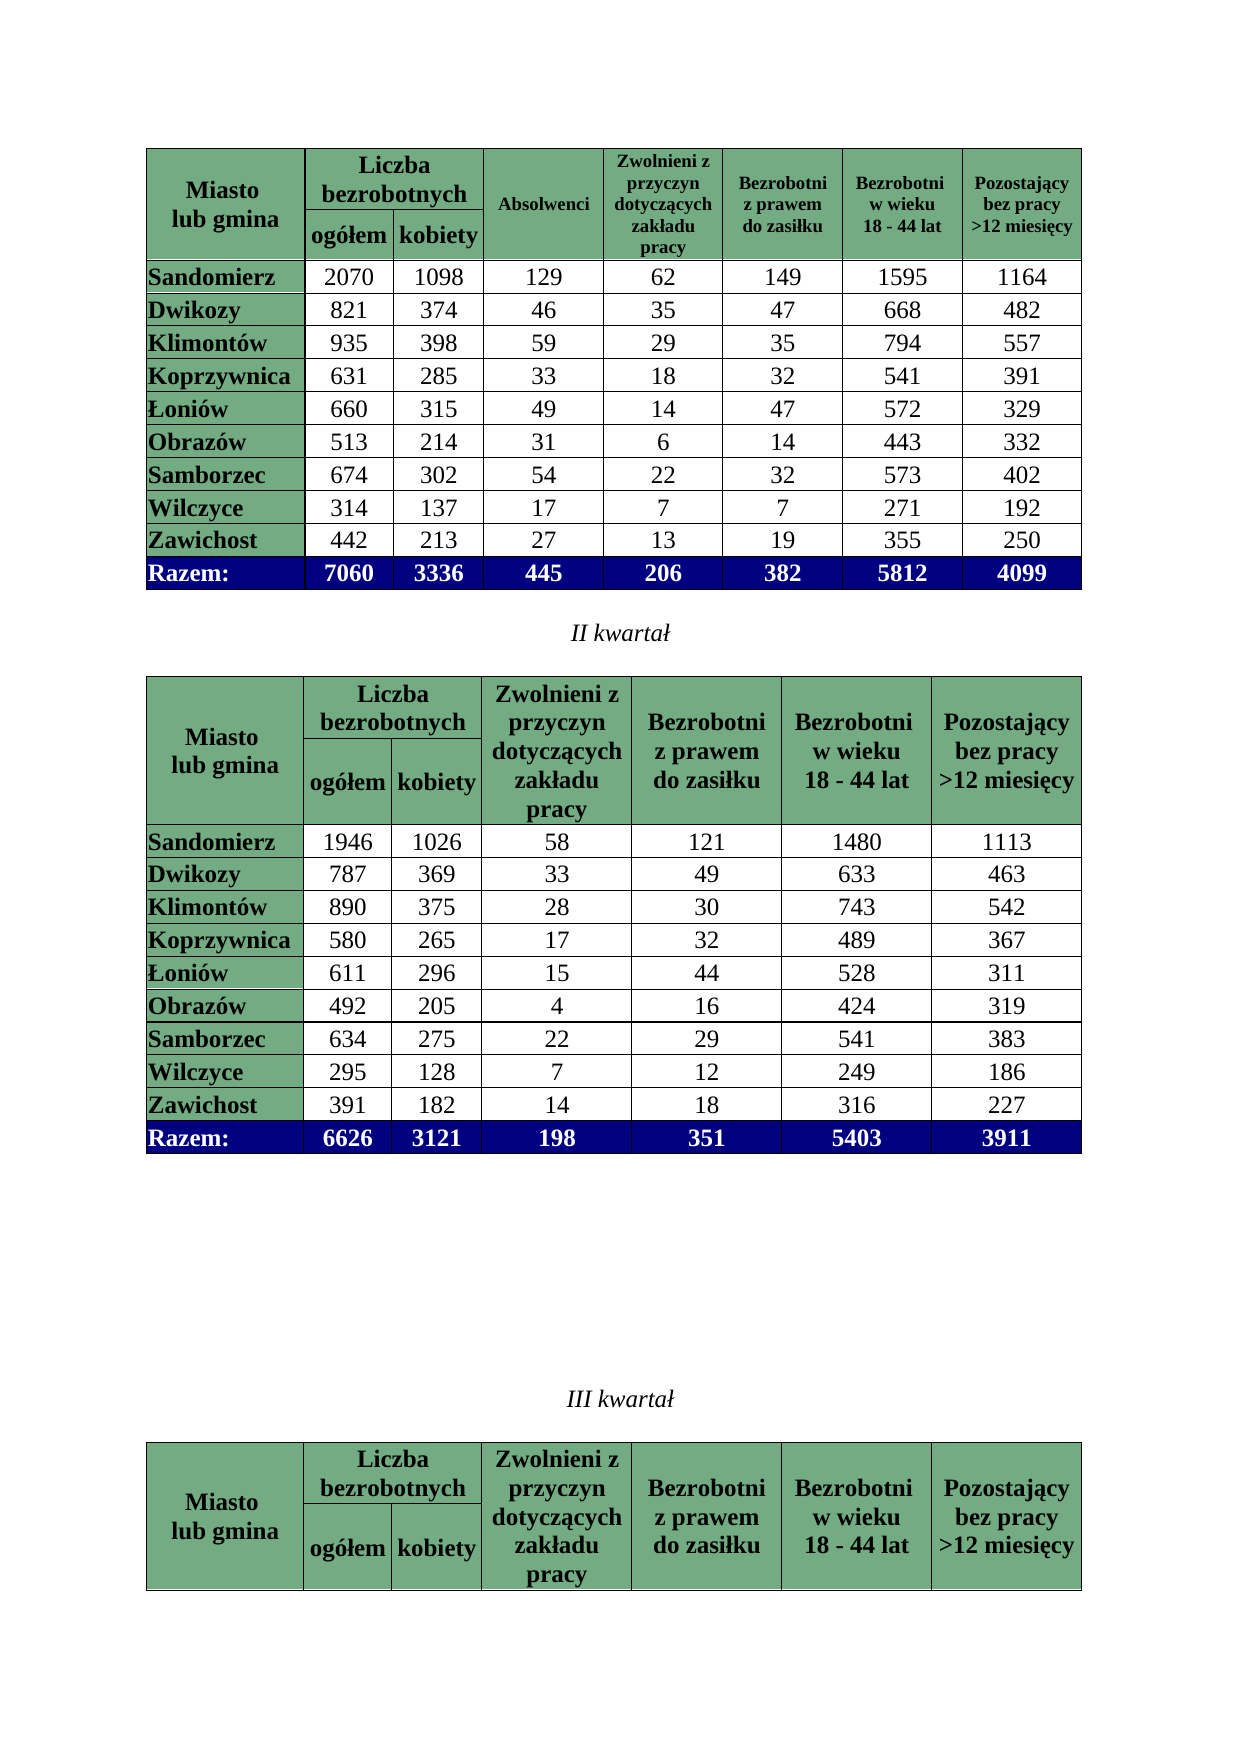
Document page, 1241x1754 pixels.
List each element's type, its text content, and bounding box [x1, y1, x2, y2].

table_header Liczba bezrobotnych [306, 149, 483, 209]
table_cell 250 [963, 524, 1081, 556]
table_cell Łoniów [147, 957, 303, 988]
table_cell 1026 [392, 825, 481, 857]
table_cell Dwikozy [147, 858, 303, 890]
table_header Miasto lub gmina [147, 1443, 303, 1589]
table_cell 19 [723, 524, 842, 556]
table_cell 1164 [963, 261, 1081, 292]
table_cell Razem: [147, 1121, 303, 1153]
table_cell 12 [632, 1055, 781, 1087]
table_cell 205 [392, 990, 481, 1021]
table_cell 7 [482, 1055, 631, 1087]
table_cell 489 [782, 924, 931, 956]
table_cell 442 [306, 524, 393, 556]
table_cell 4 [482, 990, 631, 1021]
table_cell 15 [482, 957, 631, 988]
table_header Miasto lub gmina [147, 149, 304, 259]
table_cell 542 [932, 891, 1081, 923]
table_header Bezrobotni w wieku 18 - 44 lat [843, 149, 962, 259]
table_cell 3336 [394, 557, 483, 589]
table_cell 668 [843, 294, 962, 325]
table_cell 302 [394, 458, 483, 490]
table_header Zwolnieni z przyczyn dotyczących zakładu pracy [604, 149, 722, 259]
table_cell 14 [604, 392, 722, 424]
table_cell 33 [482, 858, 631, 890]
table_cell kobiety [394, 210, 483, 259]
table_cell 5403 [782, 1121, 931, 1153]
table_cell 383 [932, 1023, 1081, 1054]
table_cell 49 [484, 392, 603, 424]
table_cell 192 [963, 491, 1081, 523]
table_cell 14 [482, 1088, 631, 1120]
table_cell 580 [304, 924, 391, 956]
table_cell 631 [306, 359, 393, 391]
table_cell 557 [963, 326, 1081, 358]
table_cell 355 [843, 524, 962, 556]
table_cell 295 [304, 1055, 391, 1087]
table_cell Sandomierz [147, 825, 303, 857]
table_cell 611 [304, 957, 391, 988]
table_cell 315 [394, 392, 483, 424]
table_cell 528 [782, 957, 931, 988]
table_cell 1098 [394, 261, 483, 292]
table_cell 1946 [304, 825, 391, 857]
table_cell Obrazów [147, 425, 304, 457]
table_cell ogółem [304, 739, 391, 824]
table_cell 18 [632, 1088, 781, 1120]
table_cell 319 [932, 990, 1081, 1021]
table_header Miasto lub gmina [147, 677, 303, 824]
table_cell 513 [306, 425, 393, 457]
table_cell 4099 [963, 557, 1081, 589]
table_cell 44 [632, 957, 781, 988]
table_cell 463 [932, 858, 1081, 890]
table_cell 787 [304, 858, 391, 890]
table_header Bezrobotni z prawem do zasiłku [723, 149, 842, 259]
table_cell 32 [632, 924, 781, 956]
table_cell 398 [394, 326, 483, 358]
table_cell Klimontów [147, 326, 304, 358]
table_cell 186 [932, 1055, 1081, 1087]
table_cell 794 [843, 326, 962, 358]
table_cell Dwikozy [147, 294, 304, 325]
table_cell 33 [484, 359, 603, 391]
table_cell 445 [484, 557, 603, 589]
table_cell ogółem [304, 1504, 391, 1589]
table_cell 59 [484, 326, 603, 358]
table_cell 275 [392, 1023, 481, 1054]
table_cell 296 [392, 957, 481, 988]
table_cell 572 [843, 392, 962, 424]
table_cell 62 [604, 261, 722, 292]
table_cell 5812 [843, 557, 962, 589]
table_cell 271 [843, 491, 962, 523]
table_cell 16 [632, 990, 781, 1021]
table_cell 2070 [306, 261, 393, 292]
table_cell 35 [723, 326, 842, 358]
table_cell 30 [632, 891, 781, 923]
table_header Liczba bezrobotnych [304, 677, 481, 738]
table_cell 369 [392, 858, 481, 890]
table_cell 633 [782, 858, 931, 890]
table_cell 149 [723, 261, 842, 292]
table_cell 129 [484, 261, 603, 292]
table_header Bezrobotni w wieku 18 - 44 lat [782, 1443, 931, 1589]
table_cell 424 [782, 990, 931, 1021]
table_cell 743 [782, 891, 931, 923]
table_cell 27 [484, 524, 603, 556]
table_cell 54 [484, 458, 603, 490]
table_header Zwolnieni z przyczyn dotyczących zakładu pracy [482, 677, 631, 824]
table_cell 13 [604, 524, 722, 556]
table_cell 206 [604, 557, 722, 589]
table_cell 1113 [932, 825, 1081, 857]
table_cell 213 [394, 524, 483, 556]
table_cell 18 [604, 359, 722, 391]
table_header Liczba bezrobotnych [304, 1443, 481, 1503]
text III kwartał [148, 1384, 1093, 1413]
table_cell 49 [632, 858, 781, 890]
table_cell 128 [392, 1055, 481, 1087]
table_cell 391 [304, 1088, 391, 1120]
table_cell 47 [723, 392, 842, 424]
table_cell 182 [392, 1088, 481, 1120]
table_cell Razem: [147, 557, 304, 589]
table_cell 7 [604, 491, 722, 523]
table_header Absolwenci [484, 149, 603, 259]
table_cell 492 [304, 990, 391, 1021]
table_cell 249 [782, 1055, 931, 1087]
table_cell 573 [843, 458, 962, 490]
table_cell Sandomierz [147, 261, 304, 292]
table_cell 214 [394, 425, 483, 457]
table_header Pozostający bez pracy >12 miesięcy [963, 149, 1081, 259]
table_header Bezrobotni z prawem do zasiłku [632, 1443, 781, 1589]
table_cell 17 [484, 491, 603, 523]
table_cell Zawichost [147, 524, 304, 556]
table_cell 3121 [392, 1121, 481, 1153]
table_cell 29 [604, 326, 722, 358]
table_cell Koprzywnica [147, 924, 303, 956]
table_cell 382 [723, 557, 842, 589]
table_header Bezrobotni w wieku 18 - 44 lat [782, 677, 931, 824]
table_cell 14 [723, 425, 842, 457]
table_cell Klimontów [147, 891, 303, 923]
table_cell 890 [304, 891, 391, 923]
text II kwartał [148, 618, 1093, 647]
table_cell 7 [723, 491, 842, 523]
table_cell 311 [932, 957, 1081, 988]
table_cell Samborzec [147, 458, 304, 490]
table_cell 7060 [306, 557, 393, 589]
table_cell 32 [723, 359, 842, 391]
table_cell 198 [482, 1121, 631, 1153]
table_cell 375 [392, 891, 481, 923]
table_cell 1595 [843, 261, 962, 292]
table_cell 35 [604, 294, 722, 325]
table_cell 443 [843, 425, 962, 457]
table_cell 6 [604, 425, 722, 457]
table_cell 3911 [932, 1121, 1081, 1153]
table_cell 22 [482, 1023, 631, 1054]
table_cell 47 [723, 294, 842, 325]
table_cell 28 [482, 891, 631, 923]
table_cell 17 [482, 924, 631, 956]
table_cell 265 [392, 924, 481, 956]
table_header Zwolnieni z przyczyn dotyczących zakładu pracy [482, 1443, 631, 1589]
table_cell 660 [306, 392, 393, 424]
table_cell ogółem [306, 210, 393, 259]
table_cell 227 [932, 1088, 1081, 1120]
table_cell 329 [963, 392, 1081, 424]
table_cell 31 [484, 425, 603, 457]
table_cell 374 [394, 294, 483, 325]
table_header Pozostający bez pracy >12 miesięcy [932, 1443, 1081, 1589]
table_header Bezrobotni z prawem do zasiłku [632, 677, 781, 824]
table_cell 391 [963, 359, 1081, 391]
table_cell 29 [632, 1023, 781, 1054]
table_cell Wilczyce [147, 1055, 303, 1087]
table_cell Zawichost [147, 1088, 303, 1120]
table_cell 351 [632, 1121, 781, 1153]
table_cell kobiety [392, 1504, 481, 1589]
table_cell 32 [723, 458, 842, 490]
table_cell 935 [306, 326, 393, 358]
table_cell Łoniów [147, 392, 304, 424]
table_cell 121 [632, 825, 781, 857]
table_cell Obrazów [147, 990, 303, 1021]
table_cell 285 [394, 359, 483, 391]
table_cell 316 [782, 1088, 931, 1120]
table_cell 402 [963, 458, 1081, 490]
table_cell 137 [394, 491, 483, 523]
table_cell 1480 [782, 825, 931, 857]
table_cell 541 [782, 1023, 931, 1054]
table_cell 482 [963, 294, 1081, 325]
table_cell 674 [306, 458, 393, 490]
table_header Pozostający bez pracy >12 miesięcy [932, 677, 1081, 824]
table_cell Samborzec [147, 1023, 303, 1054]
table_cell 541 [843, 359, 962, 391]
table_cell 58 [482, 825, 631, 857]
table_cell 6626 [304, 1121, 391, 1153]
table_cell 332 [963, 425, 1081, 457]
table_cell 367 [932, 924, 1081, 956]
table_cell 22 [604, 458, 722, 490]
table_cell 634 [304, 1023, 391, 1054]
table_cell 46 [484, 294, 603, 325]
table_cell kobiety [392, 739, 481, 824]
table_cell Koprzywnica [147, 359, 304, 391]
table_cell 314 [306, 491, 393, 523]
table_cell 821 [306, 294, 393, 325]
table_cell Wilczyce [147, 491, 304, 523]
